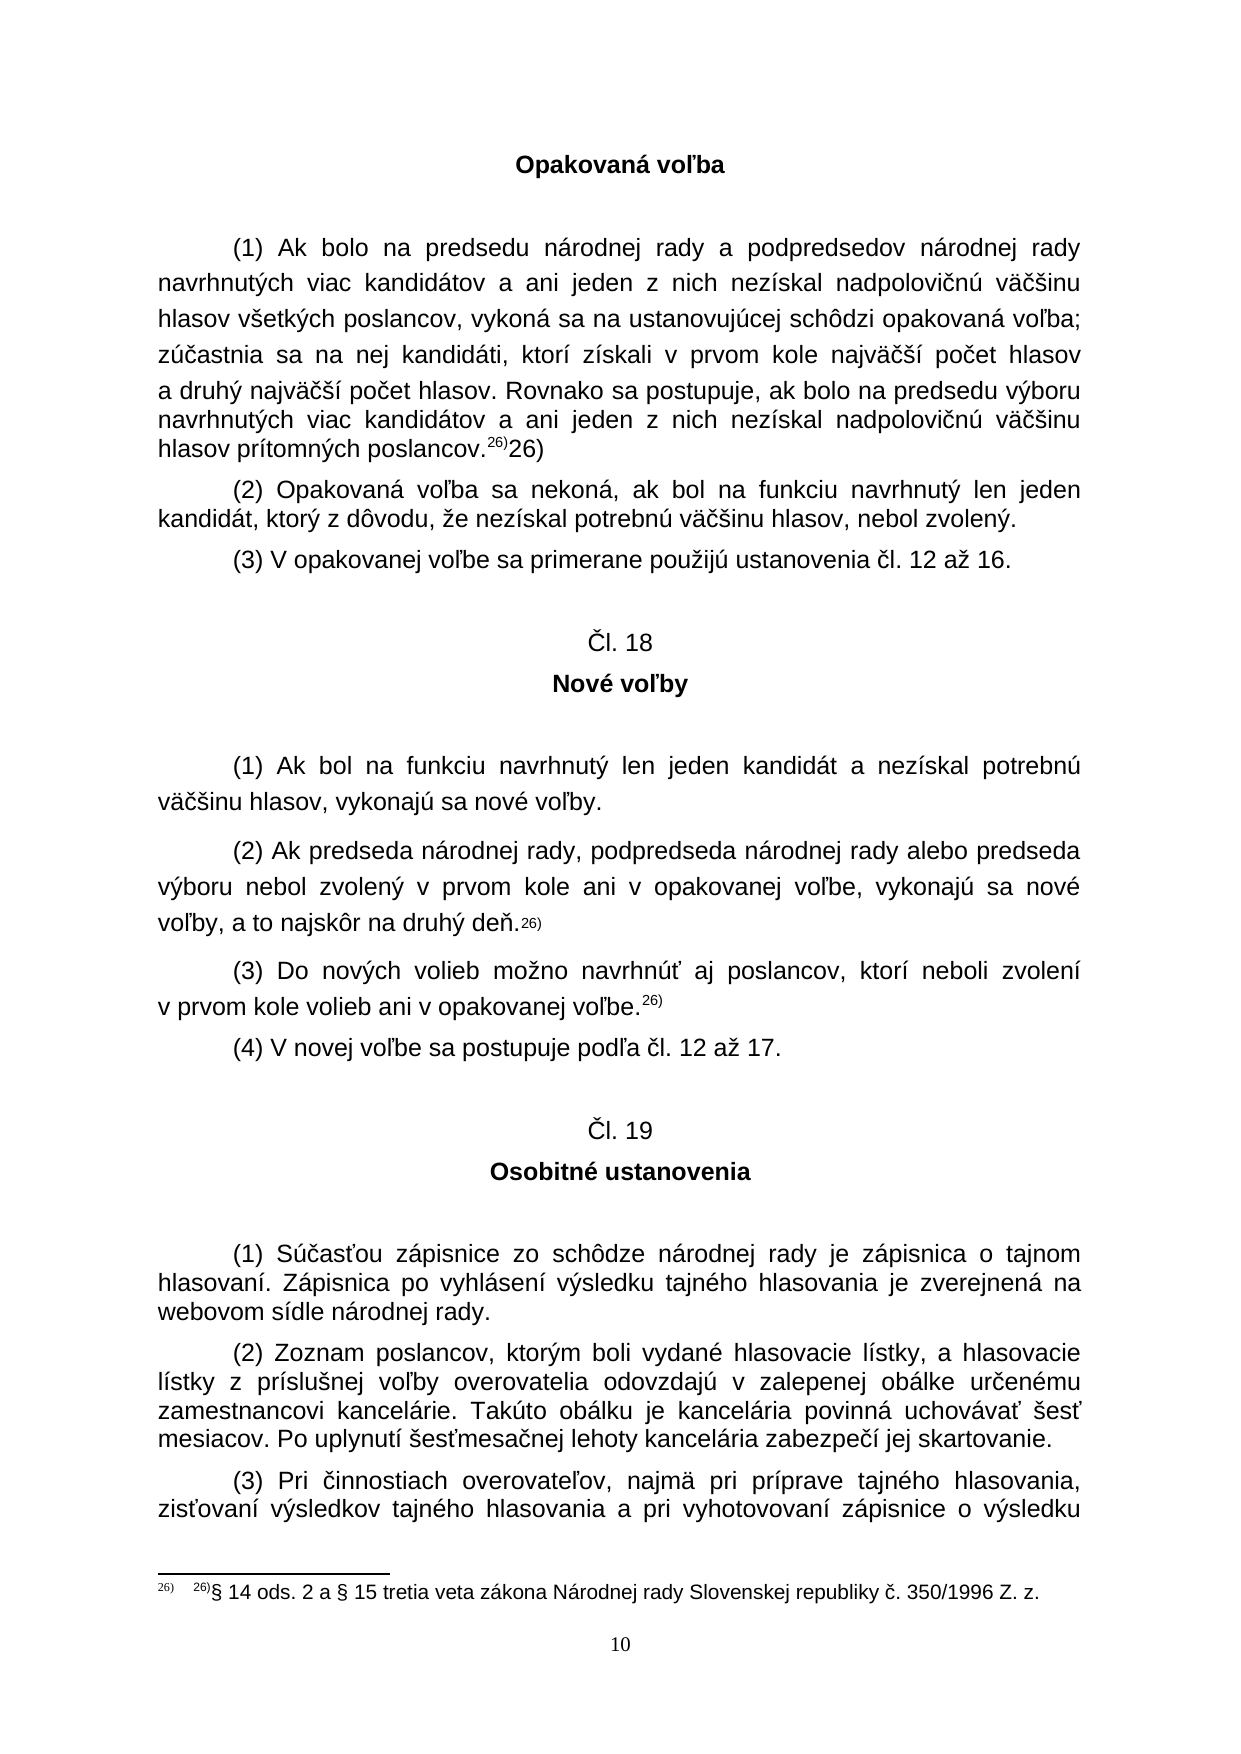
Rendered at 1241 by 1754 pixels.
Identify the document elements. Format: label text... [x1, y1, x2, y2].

text (2) Opakovaná voľba sa nekoná, ak bol na funkciu navrhnutý len jeden kandidát, ktorý z dôvodu, že nezískal potrebnú väčšinu hlasov, nebol zvolený. [158, 475, 1082, 532]
text Čl. 18 [158, 627, 1082, 656]
text (3) V opakovanej voľbe sa primerane použijú ustanovenia čl. 12 až 16. [158, 545, 1082, 574]
text (2) Ak predseda národnej rady, podpredseda národnej rady alebo predseda výboru nebol zvolený v prvom kole ani v opakovanej voľbe, vykonajú sa nové voľby, a to najskôr na druhý deň.26) [158, 836, 1082, 943]
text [158, 1466, 1082, 1523]
text (3) Do nových volieb možno navrhnúť aj poslancov, ktorí neboli zvolení v prvom kole volieb ani v opakovanej voľbe.26) [158, 956, 1082, 1021]
text Opakovaná voľba [158, 150, 1082, 179]
text (4) V novej voľbe sa postupuje podľa čl. 12 až 17. [158, 1033, 1082, 1062]
text Čl. 19 [158, 1116, 1082, 1144]
text Osobitné ustanovenia [158, 1157, 1082, 1186]
text (1) Ak bolo na predsedu národnej rady a podpredsedov národnej rady navrhnutých viac kandidátov a ani jeden z nich nezískal nadpolovičnú väčšinu hlasov všetkých poslancov, vykoná sa na ustanovujúcej schôdzi opakovaná voľba; zúčastnia sa na nej kandidáti, ktorí získali v prvom kole najväčší počet hlasov a druhý najväčší počet hlasov. Rovnako sa postupuje, ak bolo na predsedu výboru navrhnutých viac kandidátov a ani jeden z nich nezískal nadpolovičnú väčšinu hlasov prítomných poslancov.26) [158, 232, 1082, 462]
text (2) Zoznam poslancov, ktorým boli vydané hlasovacie lístky, a hlasovacie lístky z príslušnej voľby overovatelia odovzdajú v zalepenej obálke určenému zamestnancovi kancelárie. Takúto obálku je kancelária povinná uchovávať šesť mesiacov. Po uplynutí šesťmesačnej lehoty kancelária zabezpečí jej skartovanie. [158, 1338, 1082, 1453]
text (1) Ak bol na funkciu navrhnutý len jeden kandidát a nezískal potrebnú väčšinu hlasov, vykonajú sa nové voľby. [158, 751, 1082, 823]
text Nové voľby [158, 669, 1082, 697]
text (1) Súčasťou zápisnice zo schôdze národnej rady je zápisnica o tajnom hlasovaní. Zápisnica po vyhlásení výsledku tajného hlasovania je zverejnená na webovom sídle národnej rady. [158, 1239, 1082, 1326]
